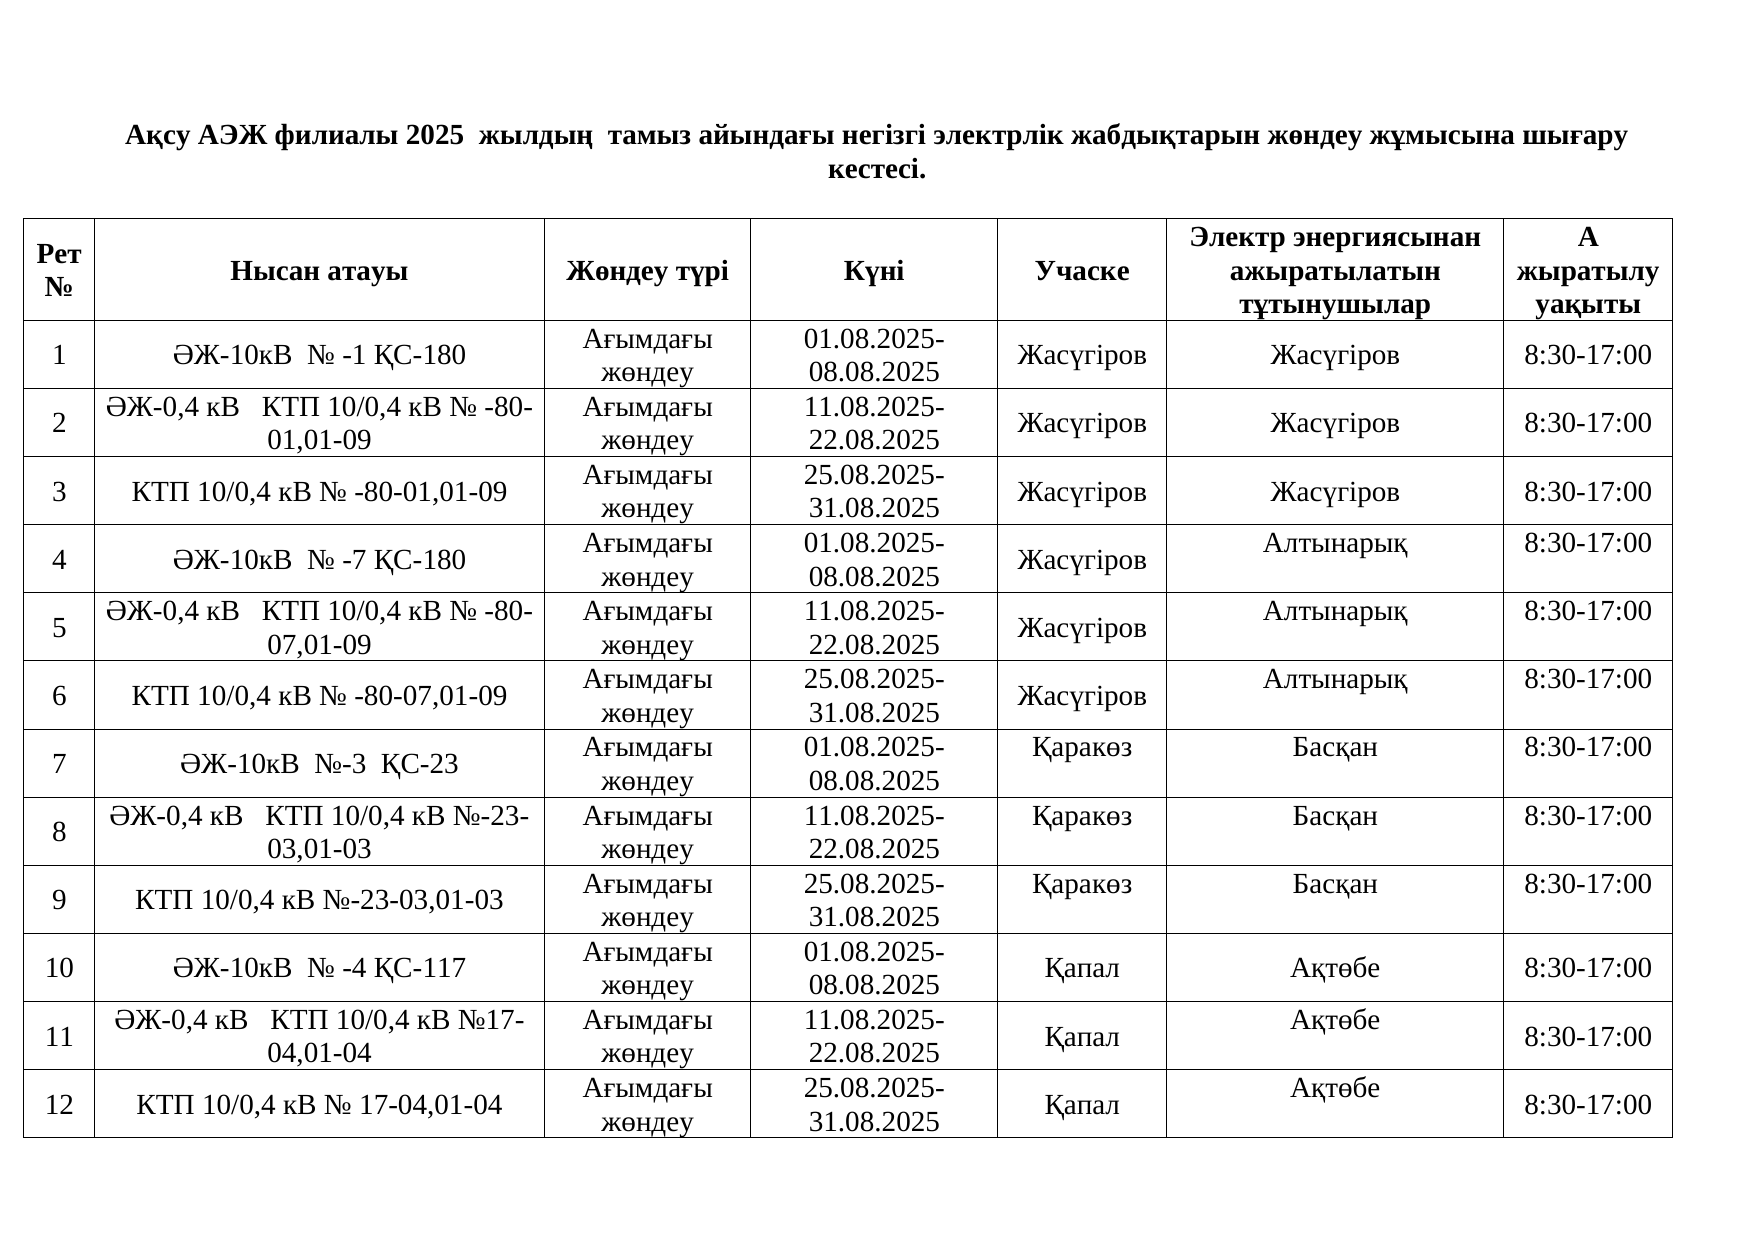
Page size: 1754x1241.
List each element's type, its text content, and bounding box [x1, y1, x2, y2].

table_cell 01.08.2025-08.08.2025 [751, 934, 997, 1001]
table_cell ӘЖ-10кВ №-3 ҚС-23 [95, 730, 544, 797]
table_cell Ағымдағы жөндеу [545, 661, 750, 728]
table_cell 3 [24, 457, 94, 524]
table_cell 8:30-17:00 [1504, 457, 1672, 524]
table_cell Жасүгіров [998, 525, 1166, 592]
table_cell 8:30-17:00 [1504, 730, 1672, 797]
table_cell Ақтөбе [1167, 934, 1503, 1001]
table_cell Ағымдағы жөндеу [545, 593, 750, 660]
table_cell Басқан [1167, 798, 1503, 865]
table_cell 11.08.2025-22.08.2025 [751, 593, 997, 660]
table_cell Қаракөз [998, 866, 1166, 933]
table_cell Ағымдағы жөндеу [545, 1002, 750, 1069]
table_cell 11.08.2025-22.08.2025 [751, 1002, 997, 1069]
table_cell 5 [24, 593, 94, 660]
table_cell 25.08.2025-31.08.2025 [751, 1070, 997, 1137]
table_cell Жасүгіров [998, 661, 1166, 728]
table_cell ӘЖ-0,4 кВ КТП 10/0,4 кВ №-23-03,01-03 [95, 798, 544, 865]
table_cell 4 [24, 525, 94, 592]
table_cell 12 [24, 1070, 94, 1137]
table_cell ӘЖ-0,4 кВ КТП 10/0,4 кВ №17-04,01-04 [95, 1002, 544, 1069]
table_cell КТП 10/0,4 кВ №-23-03,01-03 [95, 866, 544, 933]
table_header Рет № [24, 219, 94, 320]
table_cell Қаракөз [998, 798, 1166, 865]
table_cell 10 [24, 934, 94, 1001]
table_cell Жасүгіров [1167, 389, 1503, 456]
table_header Ажыратылу уақыты [1504, 219, 1672, 320]
table_header Учаске [998, 219, 1166, 320]
table_cell Ақтөбе [1167, 1002, 1503, 1069]
table_cell 01.08.2025-08.08.2025 [751, 321, 997, 388]
table_cell 8:30-17:00 [1504, 798, 1672, 865]
table_header Жөндеу түрі [545, 219, 750, 320]
table_cell Алтынарық [1167, 593, 1503, 660]
table_cell Алтынарық [1167, 661, 1503, 728]
table_cell КТП 10/0,4 кВ № 17-04,01-04 [95, 1070, 544, 1137]
table_cell 8:30-17:00 [1504, 866, 1672, 933]
table_cell Ақтөбе [1167, 1070, 1503, 1137]
table_header Электр энергиясынан ажыратылатын тұтынушылар [1167, 219, 1503, 320]
table_cell 8:30-17:00 [1504, 321, 1672, 388]
table_cell Жасүгіров [998, 389, 1166, 456]
table_cell 8:30-17:00 [1504, 1002, 1672, 1069]
table_cell ӘЖ-0,4 кВ КТП 10/0,4 кВ № -80-07,01-09 [95, 593, 544, 660]
table_cell 11.08.2025-22.08.2025 [751, 389, 997, 456]
table_cell Қапал [998, 1002, 1166, 1069]
table_cell 6 [24, 661, 94, 728]
table_cell Қапал [998, 1070, 1166, 1137]
table_cell 8 [24, 798, 94, 865]
table_cell 8:30-17:00 [1504, 389, 1672, 456]
table_cell 1 [24, 321, 94, 388]
table_cell Ағымдағы жөндеу [545, 866, 750, 933]
table_cell Қаракөз [998, 730, 1166, 797]
table_cell Ағымдағы жөндеу [545, 798, 750, 865]
table_cell Жасүгіров [998, 593, 1166, 660]
table_cell Жасүгіров [998, 457, 1166, 524]
table_cell ӘЖ-10кВ № -7 ҚС-180 [95, 525, 544, 592]
table_cell 25.08.2025-31.08.2025 [751, 866, 997, 933]
table_cell Жасүгіров [1167, 457, 1503, 524]
table_cell 8:30-17:00 [1504, 934, 1672, 1001]
table_cell ӘЖ-10кВ № -1 ҚС-180 [95, 321, 544, 388]
table_cell Жасүгіров [1167, 321, 1503, 388]
table_header Нысан атауы [95, 219, 544, 320]
table_cell 8:30-17:00 [1504, 525, 1672, 592]
table_cell 8:30-17:00 [1504, 661, 1672, 728]
text Ақсу АЭЖ филиалы 2025 жылдың тамыз айындағы негізгі электрлік жабдықтарын жөндеу жұмысына шығару кестесі. [118, 117, 1636, 184]
table_cell 25.08.2025-31.08.2025 [751, 457, 997, 524]
table_cell 8:30-17:00 [1504, 1070, 1672, 1137]
table_cell Ағымдағы жөндеу [545, 1070, 750, 1137]
table_header Күні [751, 219, 997, 320]
table_cell КТП 10/0,4 кВ № -80-01,01-09 [95, 457, 544, 524]
table_cell 01.08.2025-08.08.2025 [751, 730, 997, 797]
table_cell ӘЖ-0,4 кВ КТП 10/0,4 кВ № -80-01,01-09 [95, 389, 544, 456]
table_cell Басқан [1167, 730, 1503, 797]
table_cell 11.08.2025-22.08.2025 [751, 798, 997, 865]
table_cell 25.08.2025-31.08.2025 [751, 661, 997, 728]
table_cell Қапал [998, 934, 1166, 1001]
table_cell Ағымдағы жөндеу [545, 525, 750, 592]
table_cell ӘЖ-10кВ № -4 ҚС-117 [95, 934, 544, 1001]
table_cell 7 [24, 730, 94, 797]
table_cell 9 [24, 866, 94, 933]
table_cell Ағымдағы жөндеу [545, 389, 750, 456]
table_cell Ағымдағы жөндеу [545, 321, 750, 388]
table_cell 8:30-17:00 [1504, 593, 1672, 660]
table_cell Алтынарық [1167, 525, 1503, 592]
table_cell Ағымдағы жөндеу [545, 730, 750, 797]
table_cell 2 [24, 389, 94, 456]
table_cell КТП 10/0,4 кВ № -80-07,01-09 [95, 661, 544, 728]
table_cell Ағымдағы жөндеу [545, 934, 750, 1001]
table_cell Жасүгіров [998, 321, 1166, 388]
table_cell 11 [24, 1002, 94, 1069]
table_cell Ағымдағы жөндеу [545, 457, 750, 524]
table_cell 01.08.2025-08.08.2025 [751, 525, 997, 592]
table_cell Басқан [1167, 866, 1503, 933]
